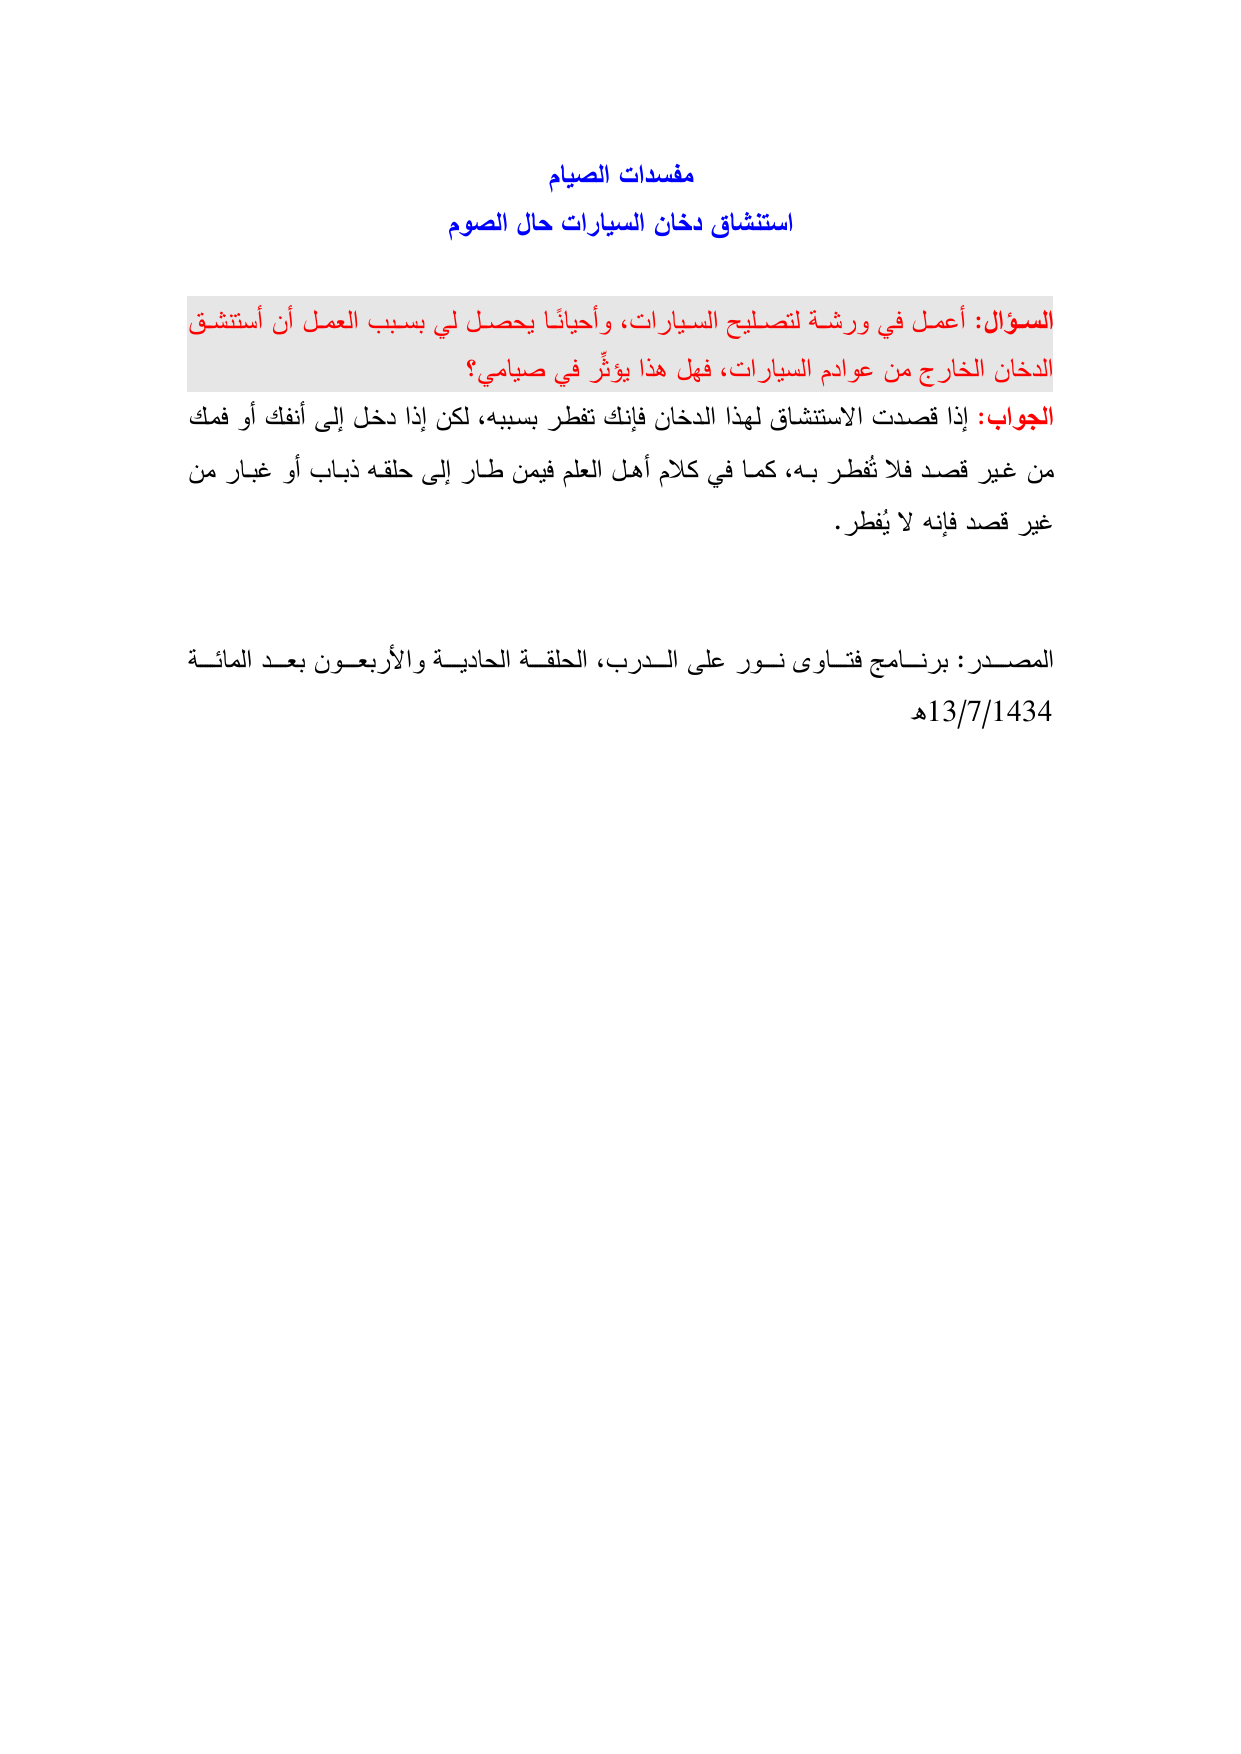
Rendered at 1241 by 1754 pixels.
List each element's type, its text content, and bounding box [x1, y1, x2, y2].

title مفسدات الصيام [187, 150, 1053, 198]
text الجواب: إذا قصدت الاستنشاق لهذا الدخان فإنك تفطر بسببه، لكن إذا دخل إلى أنفك أو فمك من غير قصد فلا تُفطر به، كما في كلام أهل العلم فيمن طار إلى حلقه ذباب أو غبار من غير قصد فإنه لا يُفطر. [187, 392, 1053, 545]
text المصدر: برنامج فتاوى نور على الدرب، الحلقة الحادية والأربعون بعد المائة 13/7/1434ه [187, 635, 1053, 735]
text السؤال: أعمل في ورشة لتصليح السيارات، وأحيانًا يحصل لي بسبب العمل أن أستنشق الدخان الخارج من عوادم السيارات، فهل هذا يؤثِّر في صيامي؟ [187, 296, 1053, 392]
title استنشاق دخان السيارات حال الصوم [187, 198, 1053, 247]
